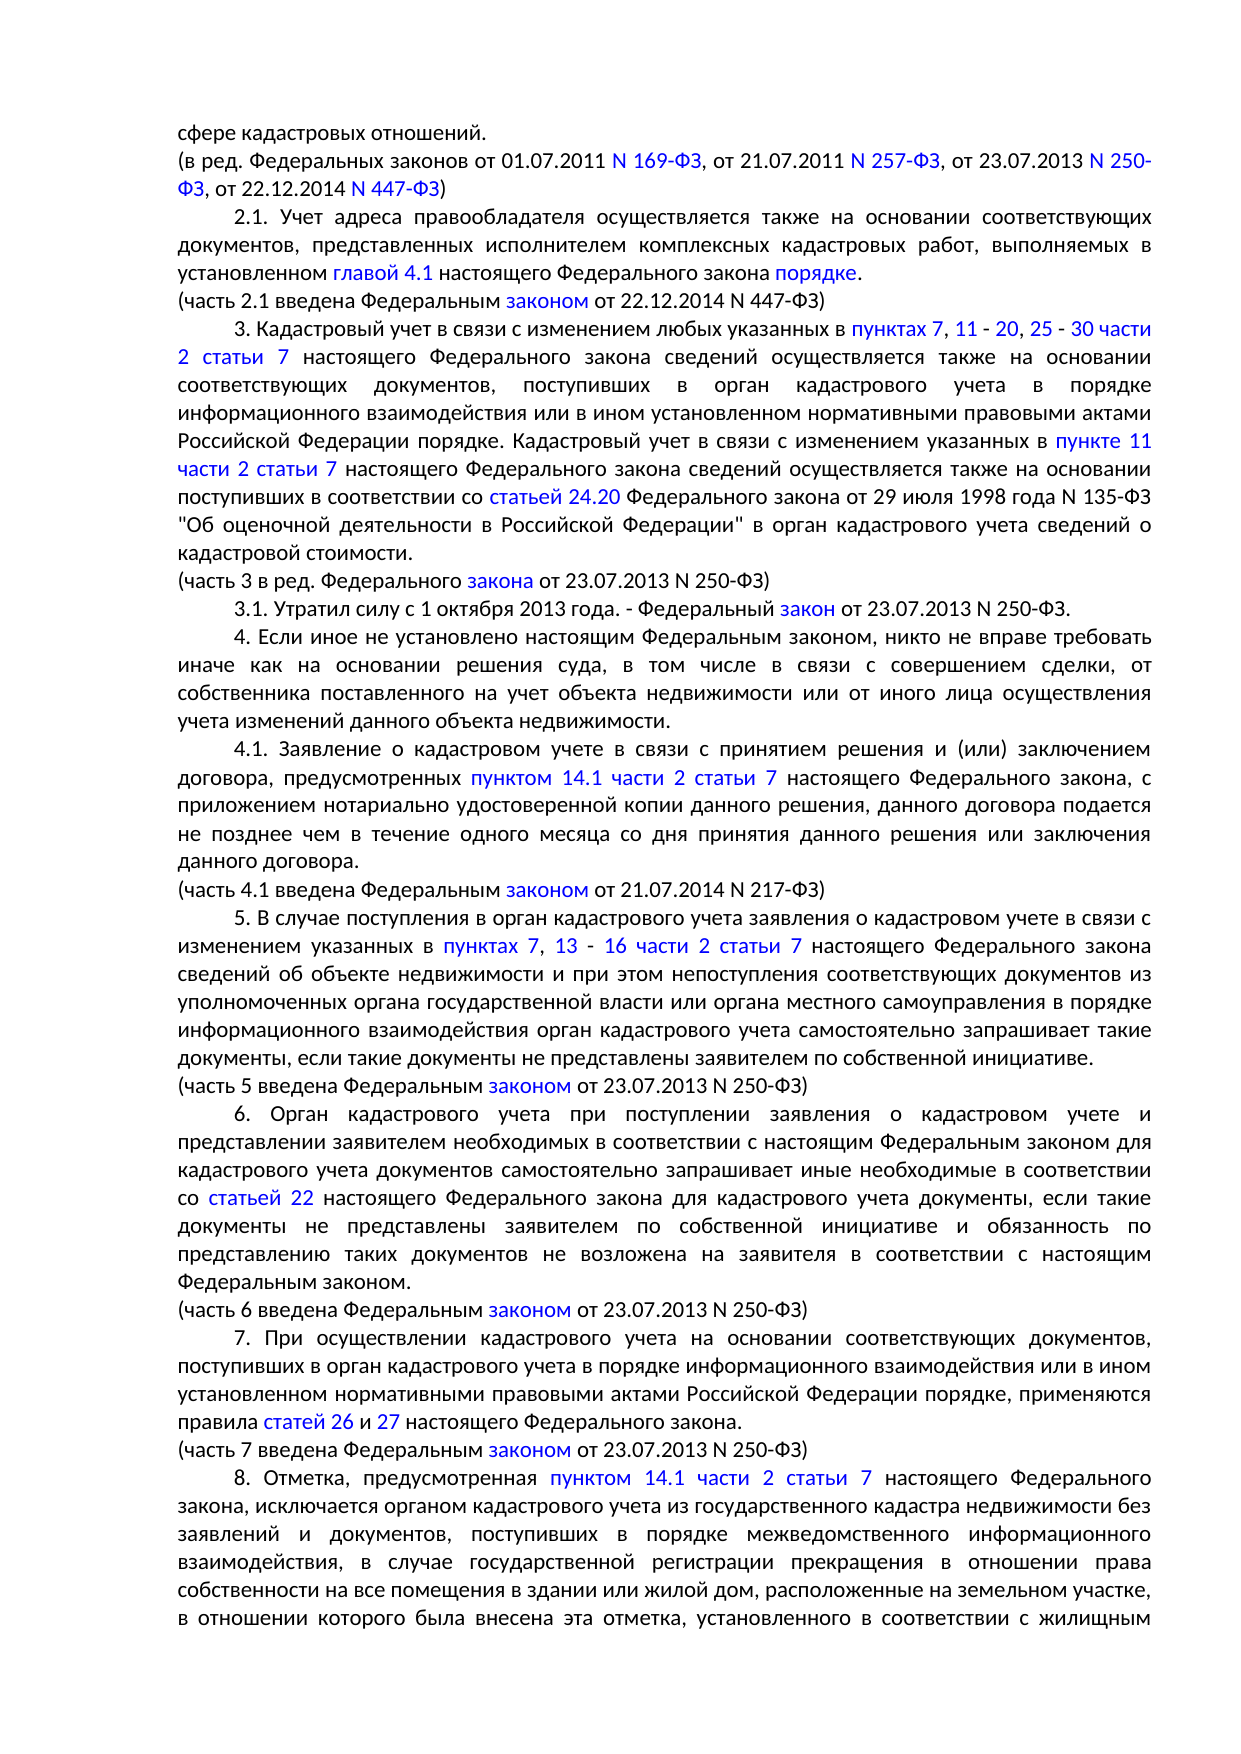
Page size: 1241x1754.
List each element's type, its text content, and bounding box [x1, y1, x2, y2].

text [177, 118, 1152, 146]
text 3. Кадастровый учет в связи с изменением любых указанных в пунктах 7, 11 - 20, 25 - 30 части 2 статьи 7 настоящего Федерального закона сведений осуществляется также на основании соответствующих документов, поступивших в орган кадастрового учета в порядке информационного взаимодействия или в ином установленном нормативными правовыми актами Российской Федерации порядке. Кадастровый учет в связи с изменением указанных в пункте 11 части 2 статьи 7 настоящего Федерального закона сведений осуществляется также на основании поступивших в соответствии со статьей 24.20 Федерального закона от 29 июля 1998 года N 135-ФЗ "Об оценочной деятельности в Российской Федерации" в орган кадастрового учета сведений о кадастровой стоимости. [177, 314, 1152, 566]
text (часть 6 введена Федеральным законом от 23.07.2013 N 250-ФЗ) [177, 1295, 1152, 1323]
text (часть 5 введена Федеральным законом от 23.07.2013 N 250-ФЗ) [177, 1071, 1152, 1099]
text 2.1. Учет адреса правообладателя осуществляется также на основании соответствующих документов, представленных исполнителем комплексных кадастровых работ, выполняемых в установленном главой 4.1 настоящего Федерального закона порядке. [177, 202, 1152, 286]
text 6. Орган кадастрового учета при поступлении заявления о кадастровом учете и представлении заявителем необходимых в соответствии с настоящим Федеральным законом для кадастрового учета документов самостоятельно запрашивает иные необходимые в соответствии со статьей 22 настоящего Федерального закона для кадастрового учета документы, если такие документы не представлены заявителем по собственной инициативе и обязанность по представлению таких документов не возложена на заявителя в соответствии с настоящим Федеральным законом. [177, 1099, 1152, 1295]
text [177, 1463, 1152, 1631]
text (часть 4.1 введена Федеральным законом от 21.07.2014 N 217-ФЗ) [177, 875, 1152, 903]
text 7. При осуществлении кадастрового учета на основании соответствующих документов, поступивших в орган кадастрового учета в порядке информационного взаимодействия или в ином установленном нормативными правовыми актами Российской Федерации порядке, применяются правила статей 26 и 27 настоящего Федерального закона. [177, 1323, 1152, 1435]
text 4. Если иное не установлено настоящим Федеральным законом, никто не вправе требовать иначе как на основании решения суда, в том числе в связи с совершением сделки, от собственника поставленного на учет объекта недвижимости или от иного лица осуществления учета изменений данного объекта недвижимости. [177, 622, 1152, 734]
text 5. В случае поступления в орган кадастрового учета заявления о кадастровом учете в связи с изменением указанных в пунктах 7, 13 - 16 части 2 статьи 7 настоящего Федерального закона сведений об объекте недвижимости и при этом непоступления соответствующих документов из уполномоченных органа государственной власти или органа местного самоуправления в порядке информационного взаимодействия орган кадастрового учета самостоятельно запрашивает такие документы, если такие документы не представлены заявителем по собственной инициативе. [177, 903, 1152, 1071]
text (часть 3 в ред. Федерального закона от 23.07.2013 N 250-ФЗ) [177, 566, 1152, 594]
text (в ред. Федеральных законов от 01.07.2011 N 169-ФЗ, от 21.07.2011 N 257-ФЗ, от 23.07.2013 N 250-ФЗ, от 22.12.2014 N 447-ФЗ) [177, 146, 1152, 202]
text 3.1. Утратил силу с 1 октября 2013 года. - Федеральный закон от 23.07.2013 N 250-ФЗ. [177, 594, 1152, 622]
text (часть 2.1 введена Федеральным законом от 22.12.2014 N 447-ФЗ) [177, 286, 1152, 314]
text 4.1. Заявление о кадастровом учете в связи с принятием решения и (или) заключением договора, предусмотренных пунктом 14.1 части 2 статьи 7 настоящего Федерального закона, с приложением нотариально удостоверенной копии данного решения, данного договора подается не позднее чем в течение одного месяца со дня принятия данного решения или заключения данного договора. [177, 734, 1152, 875]
text (часть 7 введена Федеральным законом от 23.07.2013 N 250-ФЗ) [177, 1435, 1152, 1463]
